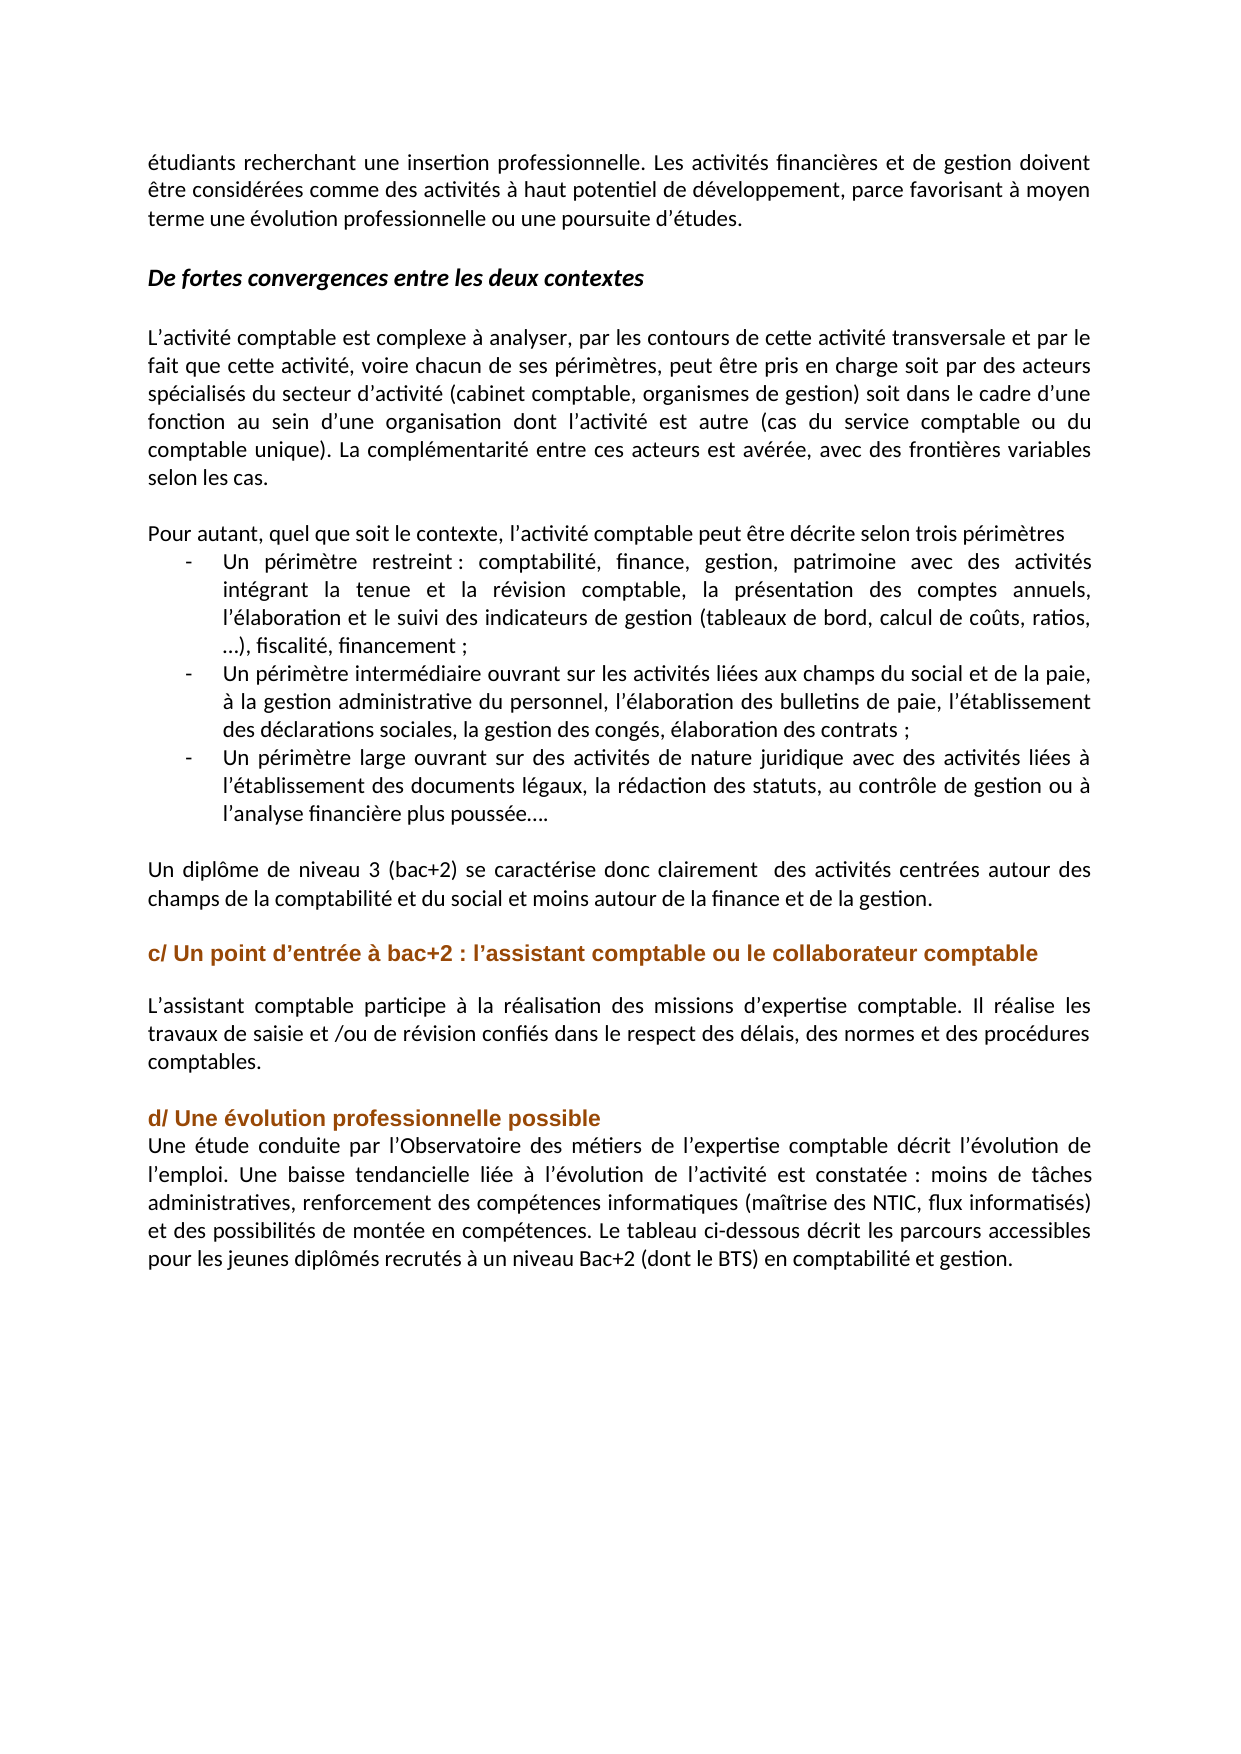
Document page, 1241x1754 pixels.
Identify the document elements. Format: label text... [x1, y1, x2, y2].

text d/ Une évolution professionnelle possible [148, 1105, 1093, 1132]
text c/ Un point d’entrée à bac+2 : l’assistant comptable ou le collaborateur comptable [148, 940, 1093, 966]
text Pour autant, quel que soit le contexte, l’activité comptable peut être décrite selon trois périmètres [148, 519, 1093, 547]
text Une étude conduite par l’Observatoire des métiers de l’expertise comptable décrit l’évolution de l’emploi. Une baisse tendancielle liée à l’évolution de l’activité est constatée : moins de tâches administratives, renforcement des compétences informatiques (maîtrise des NTIC, flux informatisés) et des possibilités de montée en compétences. Le tableau ci-dessous décrit les parcours accessibles pour les jeunes diplômés recrutés à un niveau Bac+2 (dont le BTS) en comptabilité et gestion. [148, 1132, 1093, 1272]
text Un diplôme de niveau 3 (bac+2) se caractérise donc clairement des activités centrées autour des champs de la comptabilité et du social et moins autour de la finance et de la gestion. [148, 856, 1093, 912]
text De fortes convergences entre les deux contextes [148, 262, 1093, 293]
text L’assistant comptable participe à la réalisation des missions d’expertise comptable. Il réalise les travaux de saisie et /ou de révision confiés dans le respect des délais, des normes et des procédures comptables. [148, 991, 1093, 1075]
list Un périmètre intermédiaire ouvrant sur les activités liées aux champs du social et de la paie, à la gestion administrative du personnel, l’élaboration des bulletins de paie, l’établissement des déclarations sociales, la gestion des congés, élaboration des contrats ; [185, 659, 1093, 743]
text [148, 148, 1093, 232]
text L’activité comptable est complexe à analyser, par les contours de cette activité transversale et par le fait que cette activité, voire chacun de ses périmètres, peut être pris en charge soit par des acteurs spécialisés du secteur d’activité (cabinet comptable, organismes de gestion) soit dans le cadre d’une fonction au sein d’une organisation dont l’activité est autre (cas du service comptable ou du comptable unique). La complémentarité entre ces acteurs est avérée, avec des frontières variables selon les cas. [148, 323, 1093, 491]
list Un périmètre restreint : comptabilité, finance, gestion, patrimoine avec des activités intégrant la tenue et la révision comptable, la présentation des comptes annuels, l’élaboration et le suivi des indicateurs de gestion (tableaux de bord, calcul de coûts, ratios, …), fiscalité, financement ; [185, 547, 1093, 659]
list Un périmètre large ouvrant sur des activités de nature juridique avec des activités liées à l’établissement des documents légaux, la rédaction des statuts, au contrôle de gestion ou à l’analyse financière plus poussée…. [185, 743, 1093, 828]
